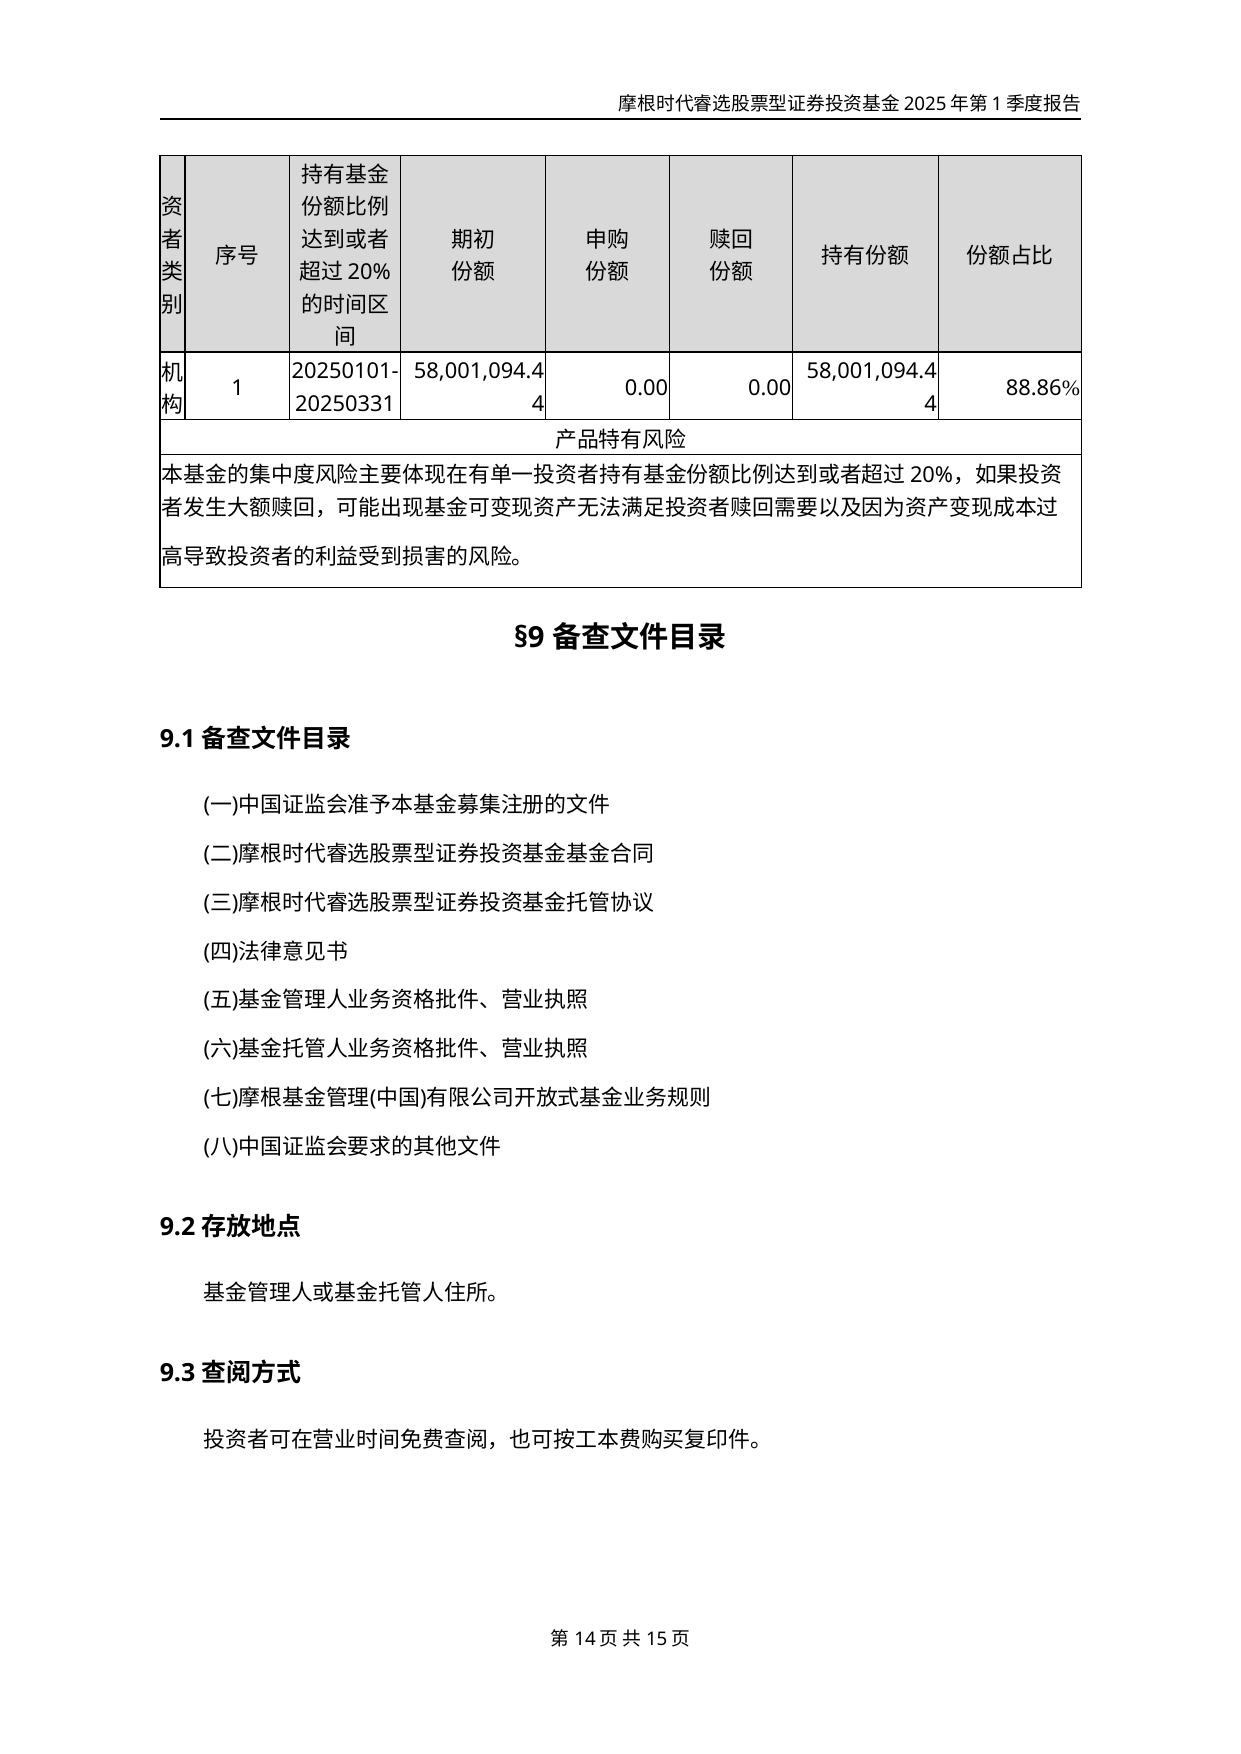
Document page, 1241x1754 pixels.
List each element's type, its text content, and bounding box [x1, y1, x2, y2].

table_cell 份额占比 [939, 156, 1081, 351]
text 投资者可在营业时间免费查阅，也可按工本费购买复印件。 [159, 1421, 1081, 1454]
table_cell 赎回 份额 [670, 156, 792, 351]
title 查阅方式 [159, 1339, 1081, 1404]
title 备查文件目录 [159, 705, 1081, 770]
text (一)中国证监会准予本基金募集注册的文件 (二)摩根时代睿选股票型证券投资基金基金合同 (三)摩根时代睿选股票型证券投资基金托管协议 (四)法律意见书 (五)基金管理人业务资格批件、营业执照 (六)基金托管人业务资格批件、营业执照 (七)摩根基金管理(中国)有限公司开放式基金业务规则 (八)中国证监会要求的其他文件 [159, 787, 1081, 1161]
table_cell 持有基金份额比例达到或者超过20%的时间区间 [290, 156, 400, 351]
table_cell 0.00 [670, 353, 792, 419]
table_cell 期初 份额 [401, 156, 545, 351]
table_cell 本基金的集中度风险主要体现在有单一投资者持有基金份额比例达到或者超过20%，如果投资者发生大额赎回，可能出现基金可变现资产无法满足投资者赎回需要以及因为资产变现成本过高导致投资者的利益受到损害的风险。 [161, 455, 1081, 587]
table_cell 0.00 [546, 353, 669, 419]
table_cell 1 [186, 353, 289, 419]
table_cell 机构 [161, 353, 184, 419]
table_cell 58,001,094.44 [401, 353, 545, 419]
title 备查文件目录 [159, 604, 1081, 669]
table_cell 20250101-20250331 [290, 353, 400, 419]
table_cell 产品特有风险 [161, 420, 1081, 454]
table_cell 持有份额 [793, 156, 938, 351]
table_cell 序号 [186, 156, 289, 351]
text 基金管理人或基金托管人住所。 [159, 1275, 1081, 1307]
table_cell 58,001,094.44 [793, 353, 938, 419]
table_cell 88.86% [939, 353, 1081, 419]
table_cell 申购 份额 [546, 156, 669, 351]
title 存放地点 [159, 1193, 1081, 1258]
table_header 投资者类别 [161, 156, 184, 351]
